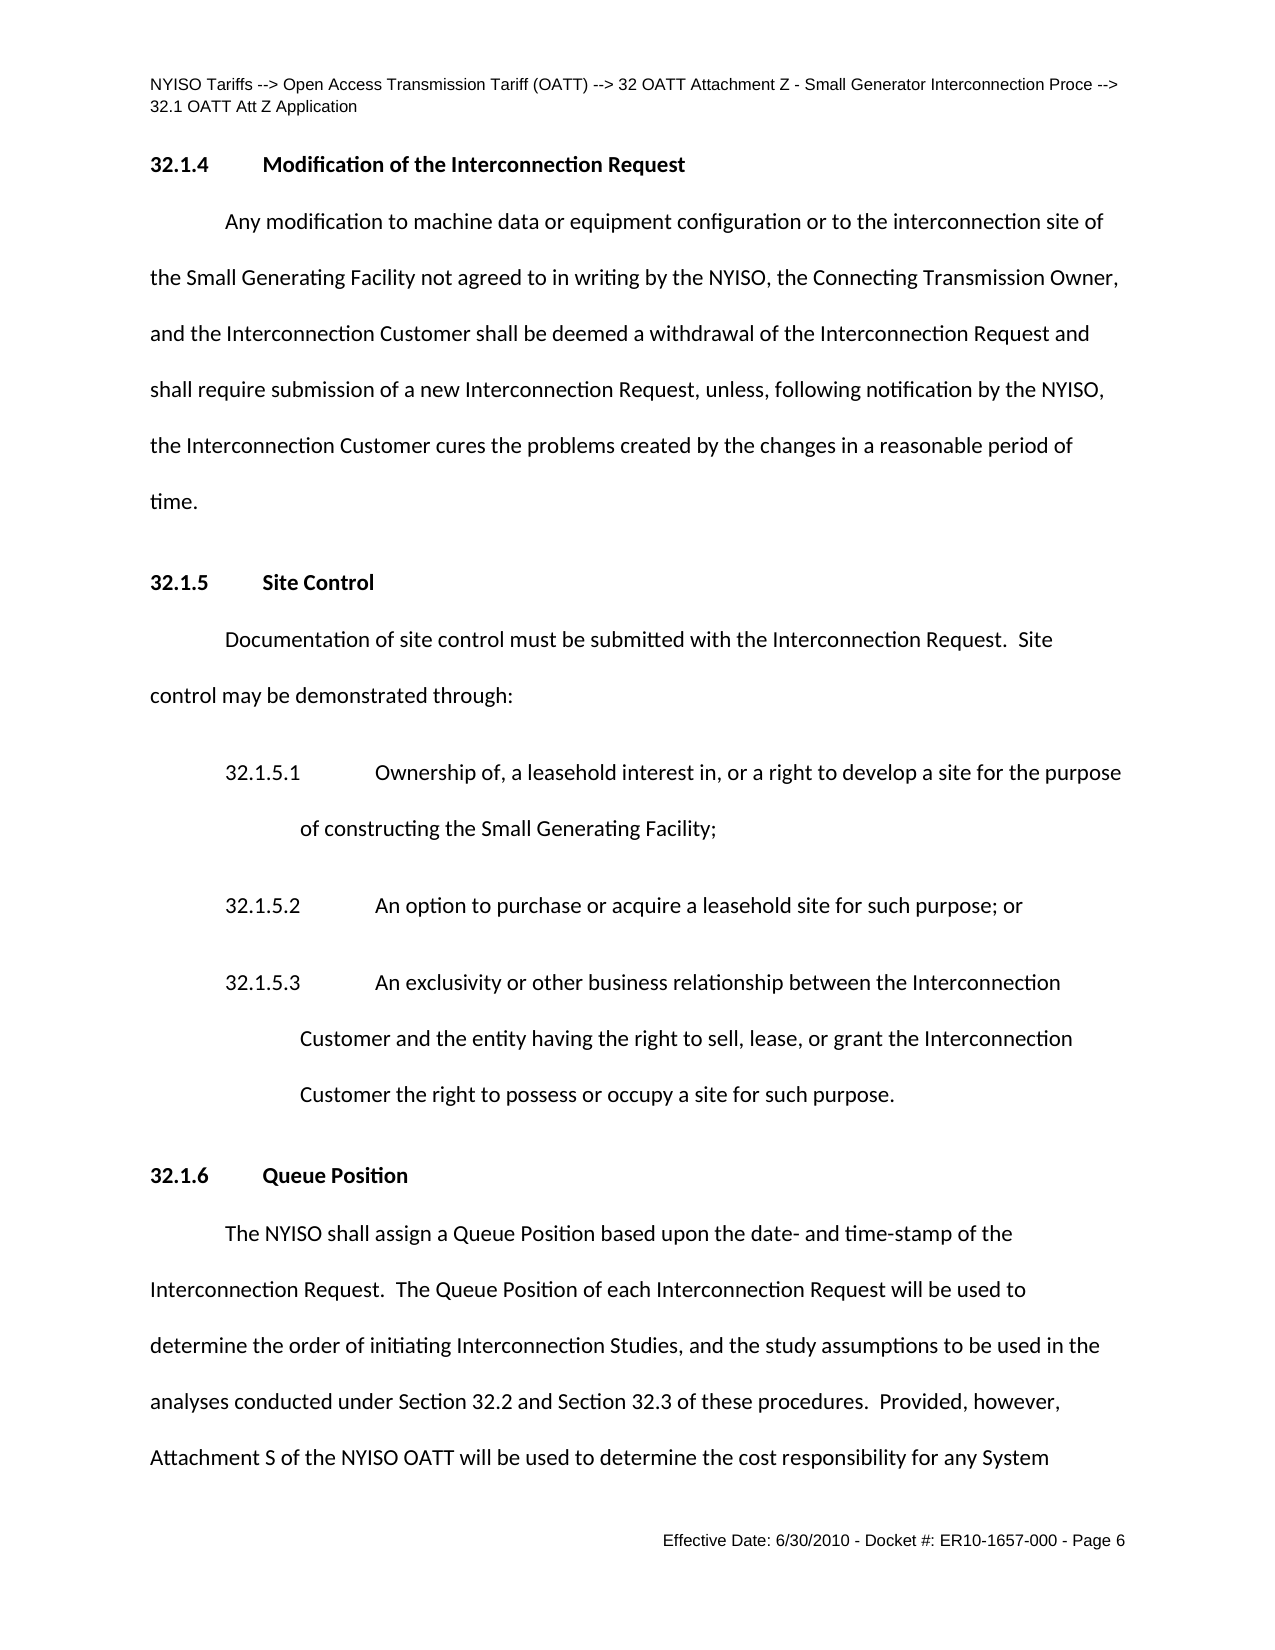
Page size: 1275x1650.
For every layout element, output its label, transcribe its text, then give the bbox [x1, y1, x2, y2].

text Documentation of site control must be submitted with the Interconnection Request. Site control may be demonstrated through: [150, 626, 1125, 710]
subtitle 32.1.6 Queue Position [150, 1161, 1059, 1189]
text 32.1.5.2 An option to purchase or acquire a leasehold site for such purpose; or [225, 891, 1125, 919]
subtitle 32.1.5 Site Control [150, 568, 1059, 596]
text 32.1.5.3 An exclusivity or other business relationship between the Interconnection Customer and the entity having the right to sell, lease, or grant the Interconnection Customer the right to possess or occupy a site for such purpose. [225, 968, 1125, 1108]
text Any modification to machine data or equipment configuration or to the interconnection site of the Small Generating Facility not agreed to in writing by the NYISO, the Connecting Transmission Owner, and the Interconnection Customer shall be deemed a withdrawal of the Interconnection Request and shall require submission of a new Interconnection Request, unless, following notification by the NYISO, the Interconnection Customer cures the problems created by the changes in a reasonable period of time. [150, 207, 1125, 515]
subtitle 32.1.4 Modification of the Interconnection Request [150, 150, 1059, 178]
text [150, 1219, 1125, 1471]
text 32.1.5.1 Ownership of, a leasehold interest in, or a right to develop a site for the purpose of constructing the Small Generating Facility; [225, 758, 1125, 843]
